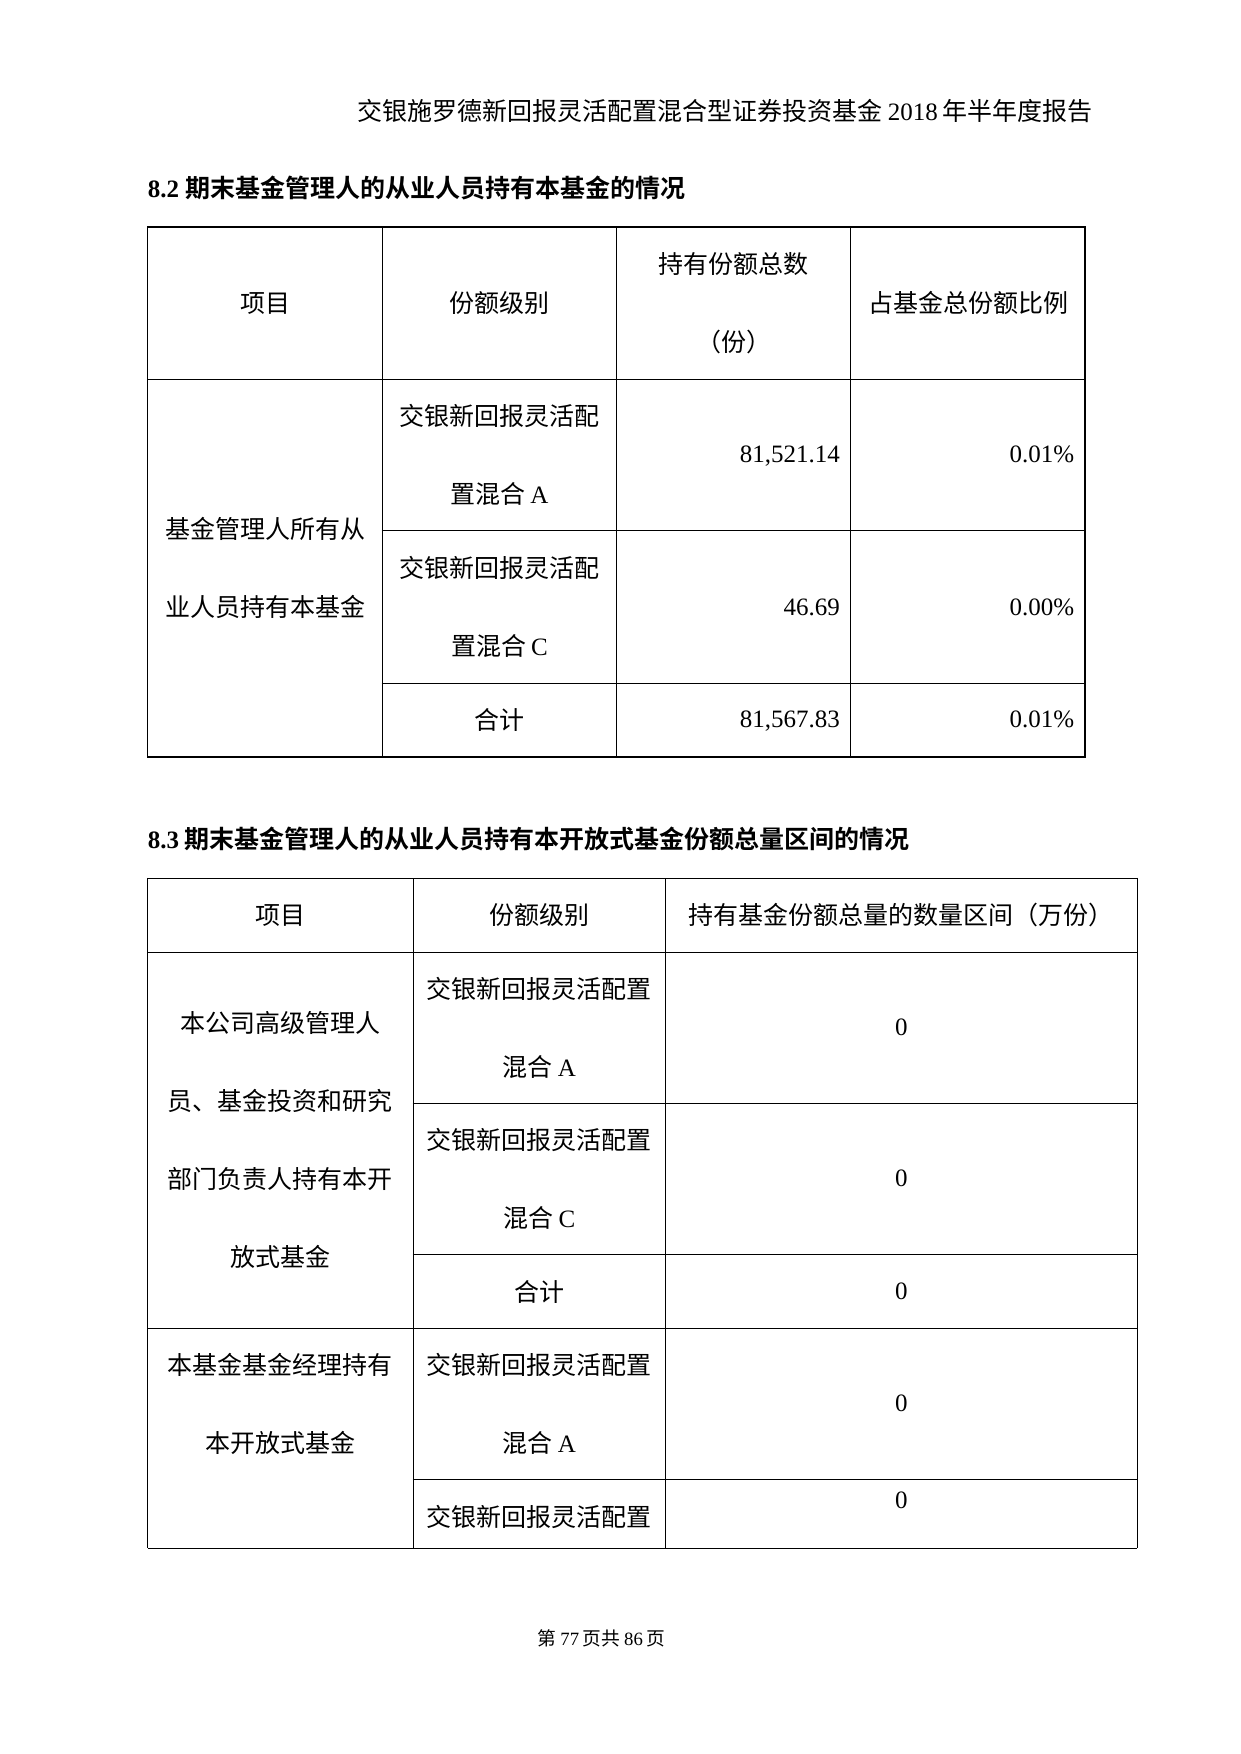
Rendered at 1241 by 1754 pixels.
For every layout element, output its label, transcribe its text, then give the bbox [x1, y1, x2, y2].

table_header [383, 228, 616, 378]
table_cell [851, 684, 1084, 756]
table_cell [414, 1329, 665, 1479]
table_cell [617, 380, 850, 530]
subtitle 8.3期末基金管理人的从业人员持有本开放式基金份额总量区间的情况 [148, 806, 1092, 871]
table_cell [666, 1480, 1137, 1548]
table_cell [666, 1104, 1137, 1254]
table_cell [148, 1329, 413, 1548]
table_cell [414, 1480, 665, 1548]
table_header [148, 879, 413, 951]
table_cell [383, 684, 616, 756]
subtitle 8.2 期末基金管理人的从业人员持有本基金的情况 [148, 154, 1092, 219]
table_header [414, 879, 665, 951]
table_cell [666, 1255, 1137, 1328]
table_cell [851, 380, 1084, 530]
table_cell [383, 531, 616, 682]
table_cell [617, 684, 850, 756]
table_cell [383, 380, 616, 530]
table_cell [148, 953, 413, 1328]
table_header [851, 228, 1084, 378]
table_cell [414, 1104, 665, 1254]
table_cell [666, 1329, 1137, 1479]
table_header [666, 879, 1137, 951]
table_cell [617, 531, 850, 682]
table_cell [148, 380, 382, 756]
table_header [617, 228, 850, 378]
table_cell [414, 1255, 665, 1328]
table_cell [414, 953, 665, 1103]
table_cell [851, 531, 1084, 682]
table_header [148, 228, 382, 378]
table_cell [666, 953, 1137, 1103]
